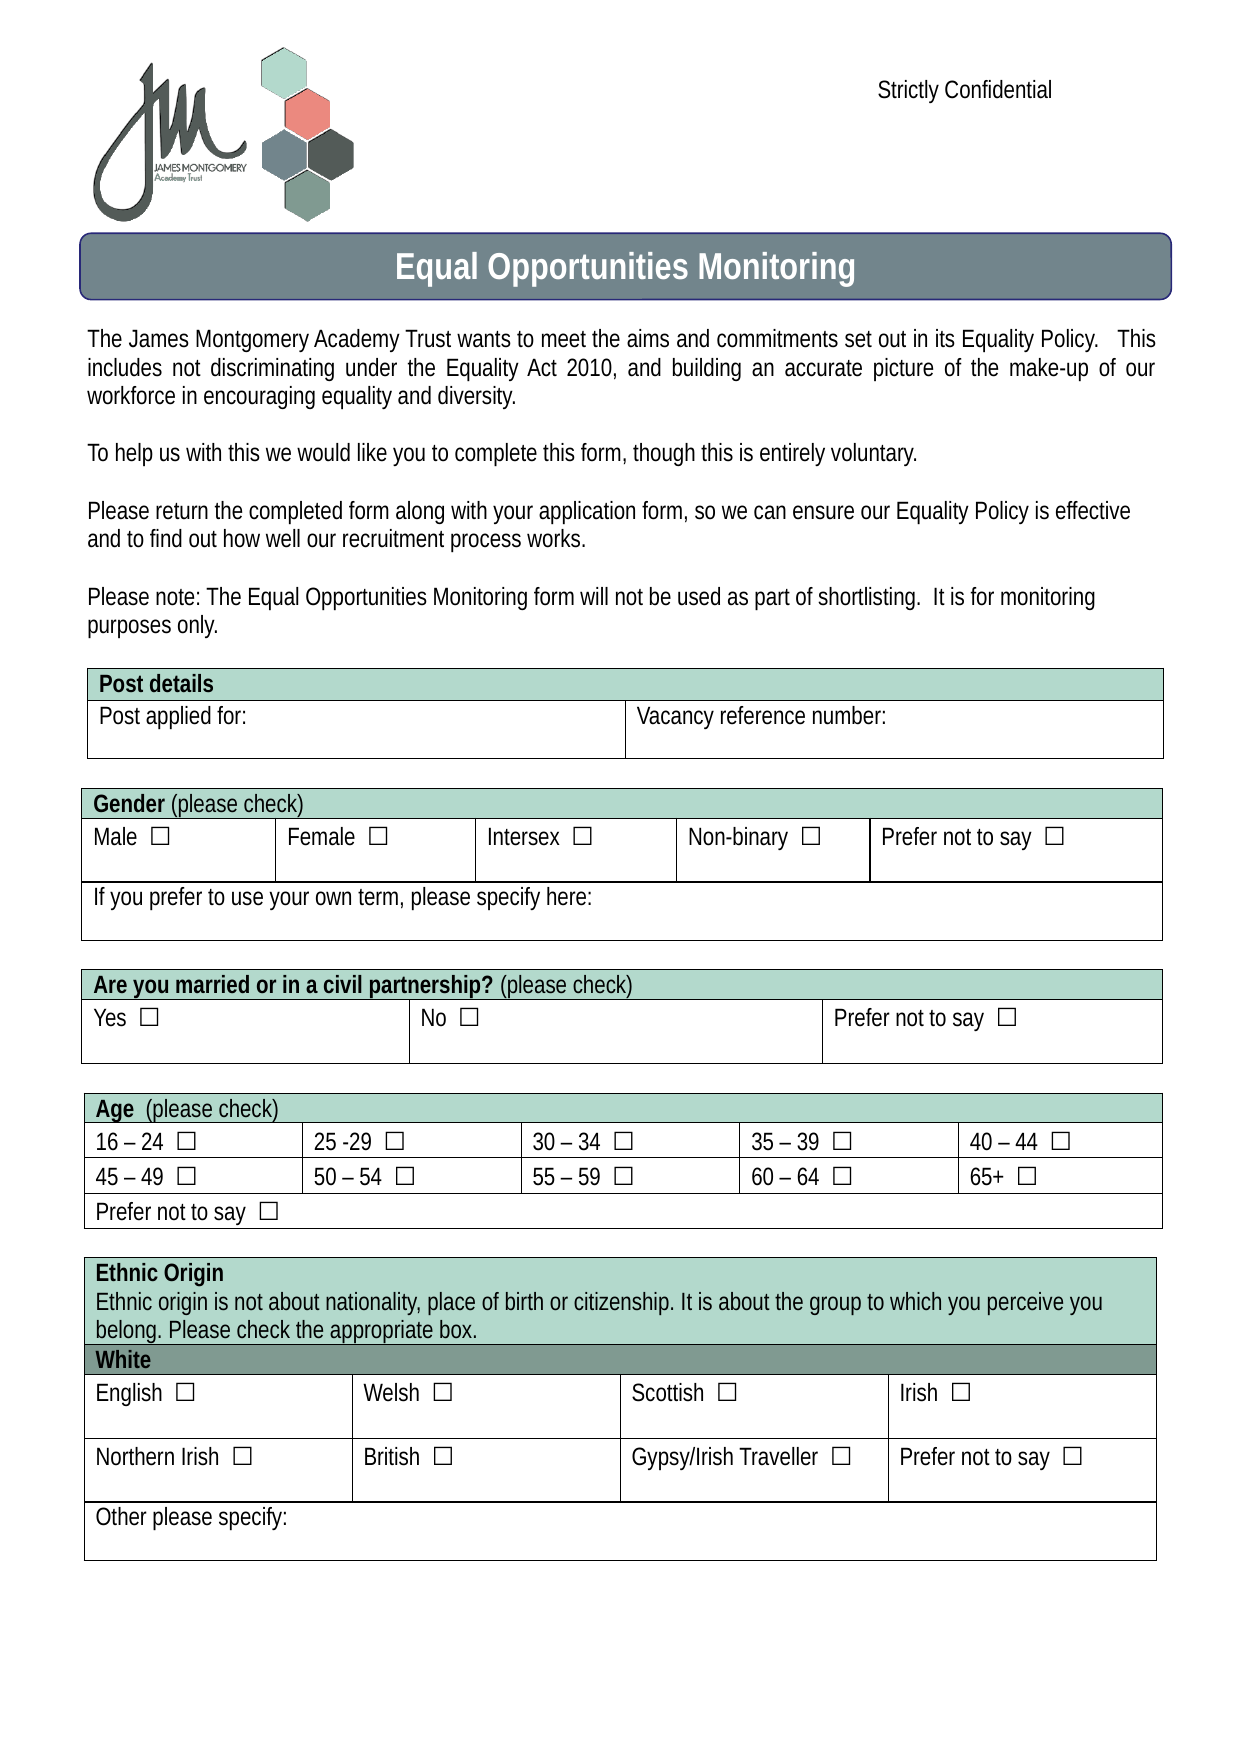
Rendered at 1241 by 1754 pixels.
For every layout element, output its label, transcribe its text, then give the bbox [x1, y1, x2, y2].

table_cell Intersex [476, 819, 676, 881]
table_cell Female [276, 819, 475, 881]
table_cell Prefer not to say [889, 1439, 1156, 1501]
table_cell Male [82, 819, 275, 881]
table_cell 35 – 39 [740, 1123, 958, 1157]
table_cell 55 – 59 [522, 1158, 739, 1192]
table_cell Non-binary [677, 819, 869, 881]
text The James Montgomery Academy Trust wants to meet the aims and commitments set out in its Equality Policy. This includes not discriminating under the Equality Act 2010, and building an accurate picture of the make-up of our workforce in encouraging equality and diversity. [87, 324, 1159, 410]
table_cell Scottish [621, 1375, 888, 1438]
table_cell Prefer not to say [823, 1000, 1162, 1063]
table_cell Northern Irish [85, 1439, 352, 1501]
table_cell Irish [889, 1375, 1156, 1438]
table_header Post details [88, 669, 1163, 700]
table_header Are you married or in a civil partnership? (please check) [82, 970, 1162, 999]
table_cell Prefer not to say [85, 1194, 1162, 1227]
table_header Gender (please check) [82, 789, 1162, 818]
table_cell 45 – 49 [85, 1158, 302, 1192]
text Please note: The Equal Opportunities Monitoring form will not be used as part of shortlisting. It is for monitoring purposes only. [87, 582, 1159, 639]
picture [85, 22, 365, 237]
table_cell If you prefer to use your own term, please specify here: [82, 883, 1162, 940]
table_cell British [353, 1439, 620, 1501]
table_cell Welsh [353, 1375, 620, 1438]
text Please return the completed form along with your application form, so we can ensure our Equality Policy is effective and to find out how well our recruitment process works. [87, 496, 1159, 553]
table_header Ethnic Origin Ethnic origin is not about nationality, place of birth or citizenship. It is about the group to which you perceive you belong. Please check the appropriate box. [85, 1258, 1156, 1344]
text To help us with this we would like you to complete this form, though this is entirely voluntary. [87, 438, 1159, 467]
table_cell 40 – 44 [959, 1123, 1162, 1157]
text Strictly Confidential [381, 75, 1053, 103]
table_cell White [85, 1345, 1156, 1374]
table_cell Prefer not to say [871, 819, 1162, 881]
table_cell Post applied for: [88, 701, 625, 758]
table_cell Vacancy reference number: [626, 701, 1163, 758]
table_cell 60 – 64 [740, 1158, 958, 1192]
table_cell 25 -29 [303, 1123, 521, 1157]
table_cell English [85, 1375, 352, 1438]
table_cell Other please specify: [85, 1503, 1156, 1560]
table_cell No [410, 1000, 822, 1063]
table_cell Yes [82, 1000, 409, 1063]
table_cell 65+ [959, 1158, 1162, 1192]
table_cell 30 – 34 [522, 1123, 739, 1157]
table_cell 50 – 54 [303, 1158, 521, 1192]
table_cell 16 – 24 [85, 1123, 302, 1157]
table_header Age (please check) [85, 1094, 1162, 1122]
table_cell Gypsy/Irish Traveller [621, 1439, 888, 1501]
